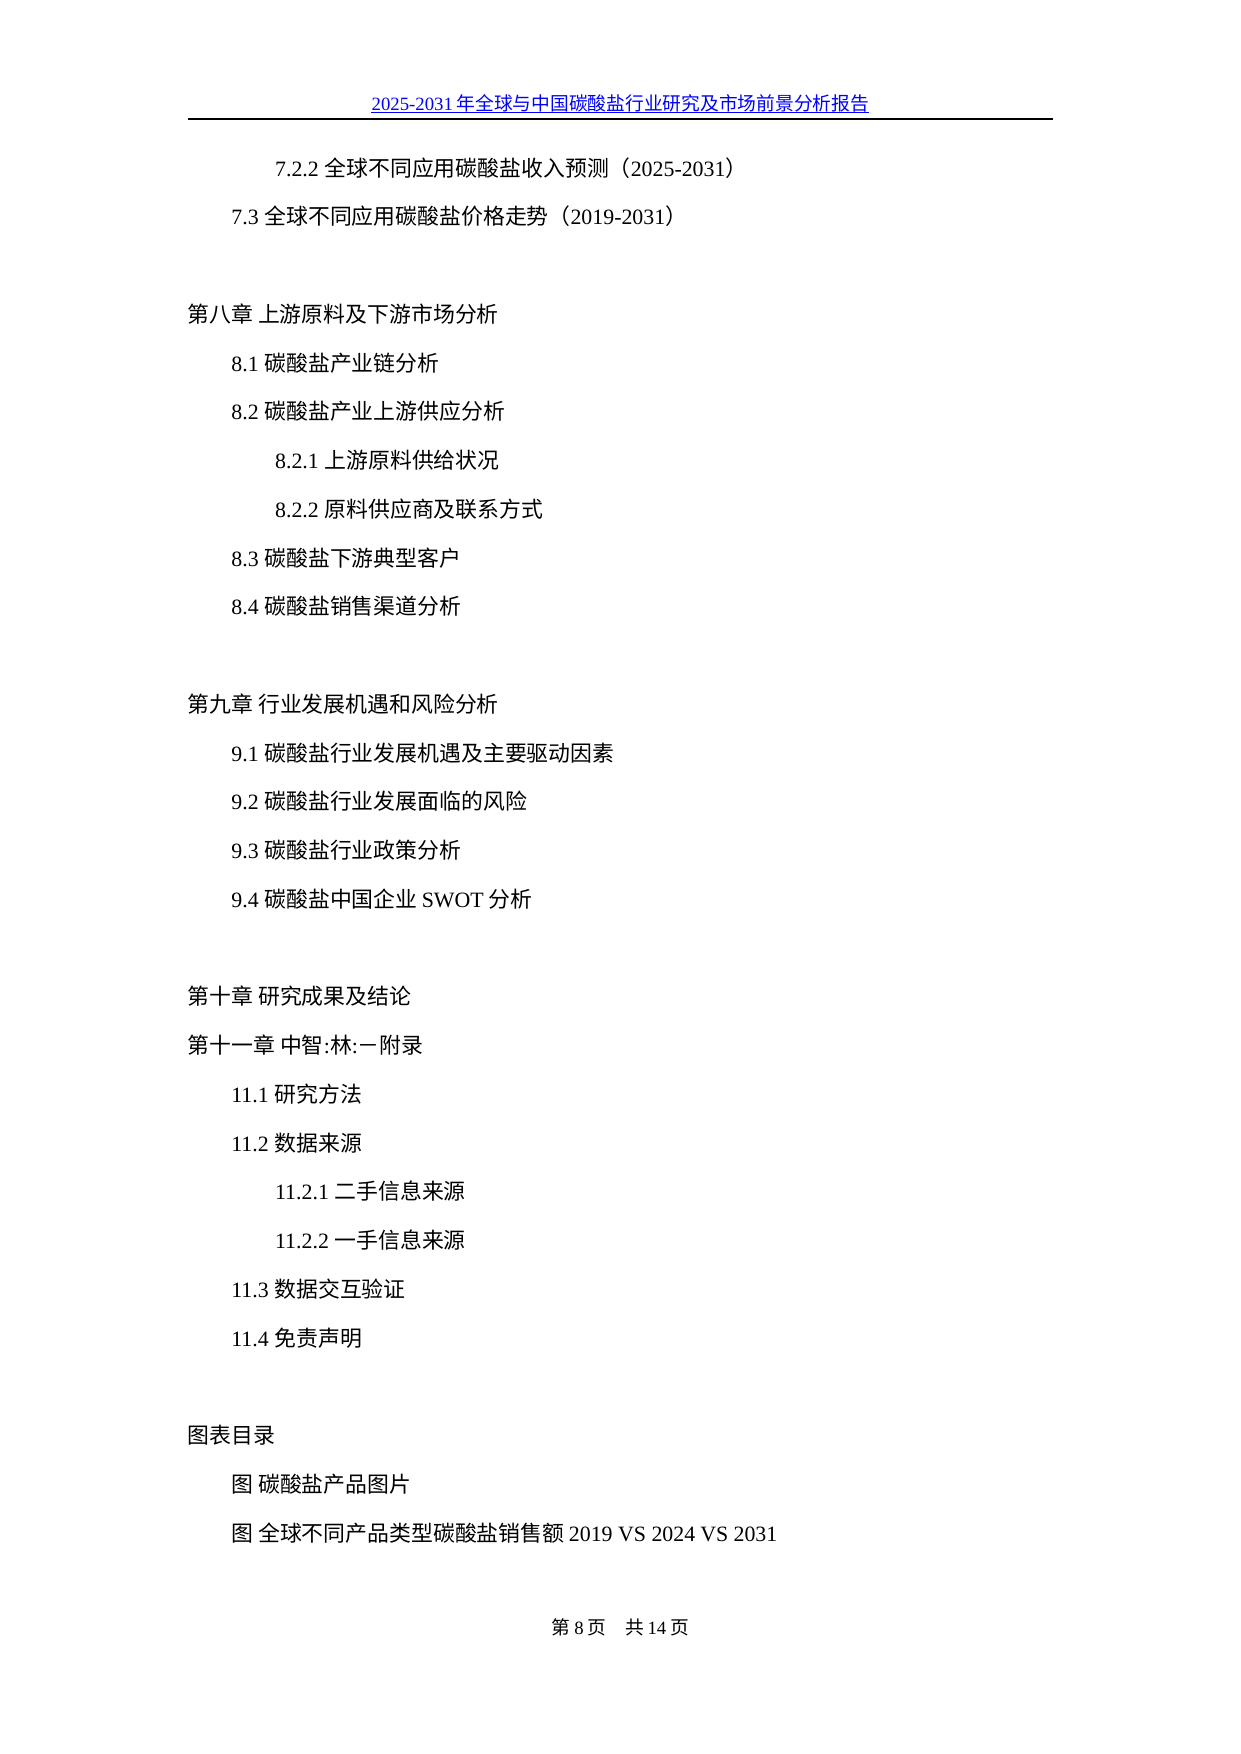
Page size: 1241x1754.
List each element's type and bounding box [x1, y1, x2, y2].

text [187, 150, 1053, 1548]
